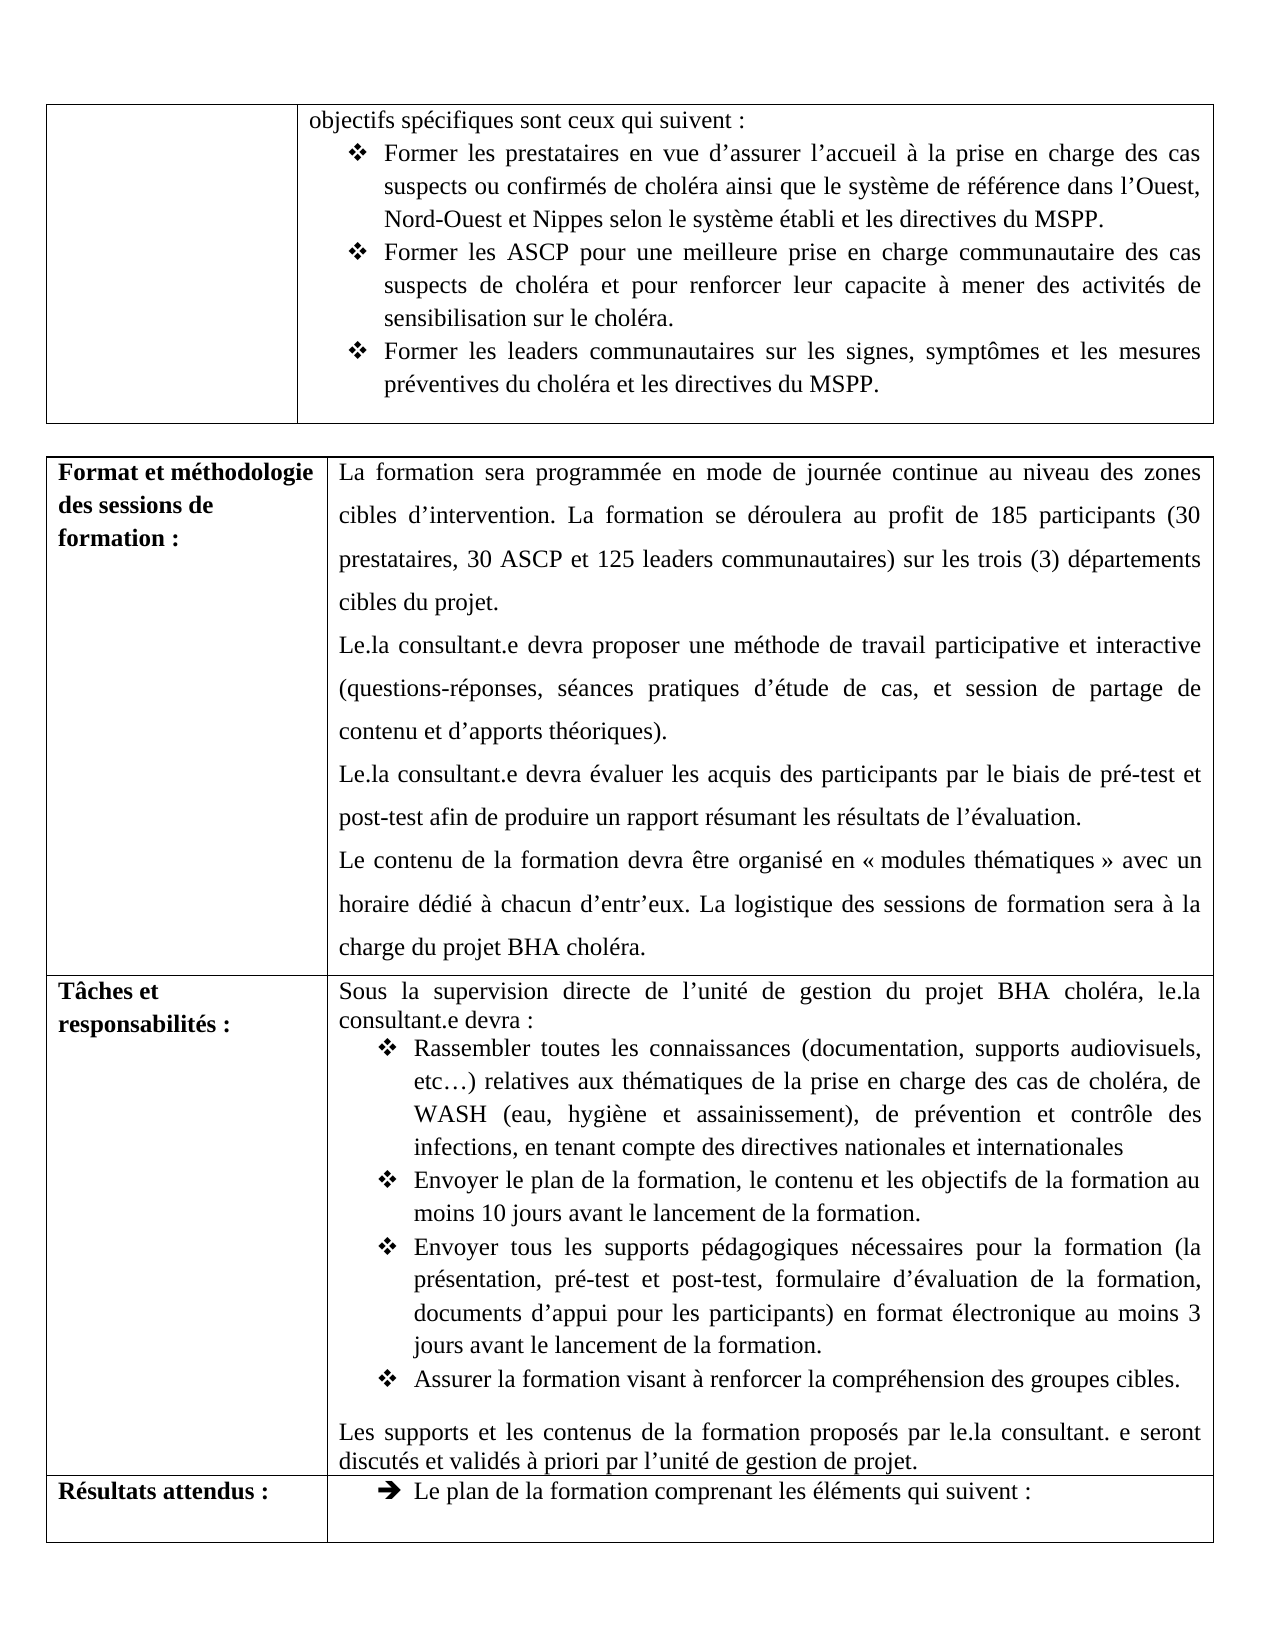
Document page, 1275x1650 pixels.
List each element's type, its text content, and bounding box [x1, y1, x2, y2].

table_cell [328, 1476, 1213, 1542]
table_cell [298, 105, 1213, 422]
table_header Format et méthodologie des sessions de formation : [47, 458, 327, 975]
table_header La formation sera programmée en mode de journée continue au niveau des zones cibles d’intervention. La formation se déroulera au profit de 185 participants (30 prestataires, 30 ASCP et 125 leaders communautaires) sur les trois (3) départements cibles du projet. Le.la consultant.e devra proposer une méthode de travail participative et interactive (questions-réponses, séances pratiques d’étude de cas, et session de partage de contenu et d’apports théoriques). Le.la consultant.e devra évaluer les acquis des participants par le biais de pré-test et post-test afin de produire un rapport résumant les résultats de l’évaluation. Le contenu de la formation devra être organisé en « modules thématiques » avec un horaire dédié à chacun d’entr’eux. La logistique des sessions de formation sera à la charge du projet BHA choléra. [328, 458, 1213, 975]
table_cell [47, 105, 297, 422]
table_cell Sous la supervision directe de l’unité de gestion du projet BHA choléra, le.la consultant.e devra : Rassembler toutes les connaissances (documentation, supports audiovisuels, etc…) relatives aux thématiques de la prise en charge des cas de choléra, de WASH (eau, hygiène et assainissement), de prévention et contrôle des infections, en tenant compte des directives nationales et internationales Envoyer le plan de la formation, le contenu et les objectifs de la formation au moins 10 jours avant le lancement de la formation. Envoyer tous les supports pédagogiques nécessaires pour la formation (la présentation, pré-test et post-test, formulaire d’évaluation de la formation, documents d’appui pour les participants) en format électronique au moins 3 jours avant le lancement de la formation. Assurer la formation visant à renforcer la compréhension des groupes cibles. Les supports et les contenus de la formation proposés par le.la consultant. e seront discutés et validés à priori par l’unité de gestion de projet. [328, 976, 1213, 1475]
table_cell Tâches et responsabilités : [47, 976, 327, 1475]
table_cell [47, 1476, 327, 1542]
